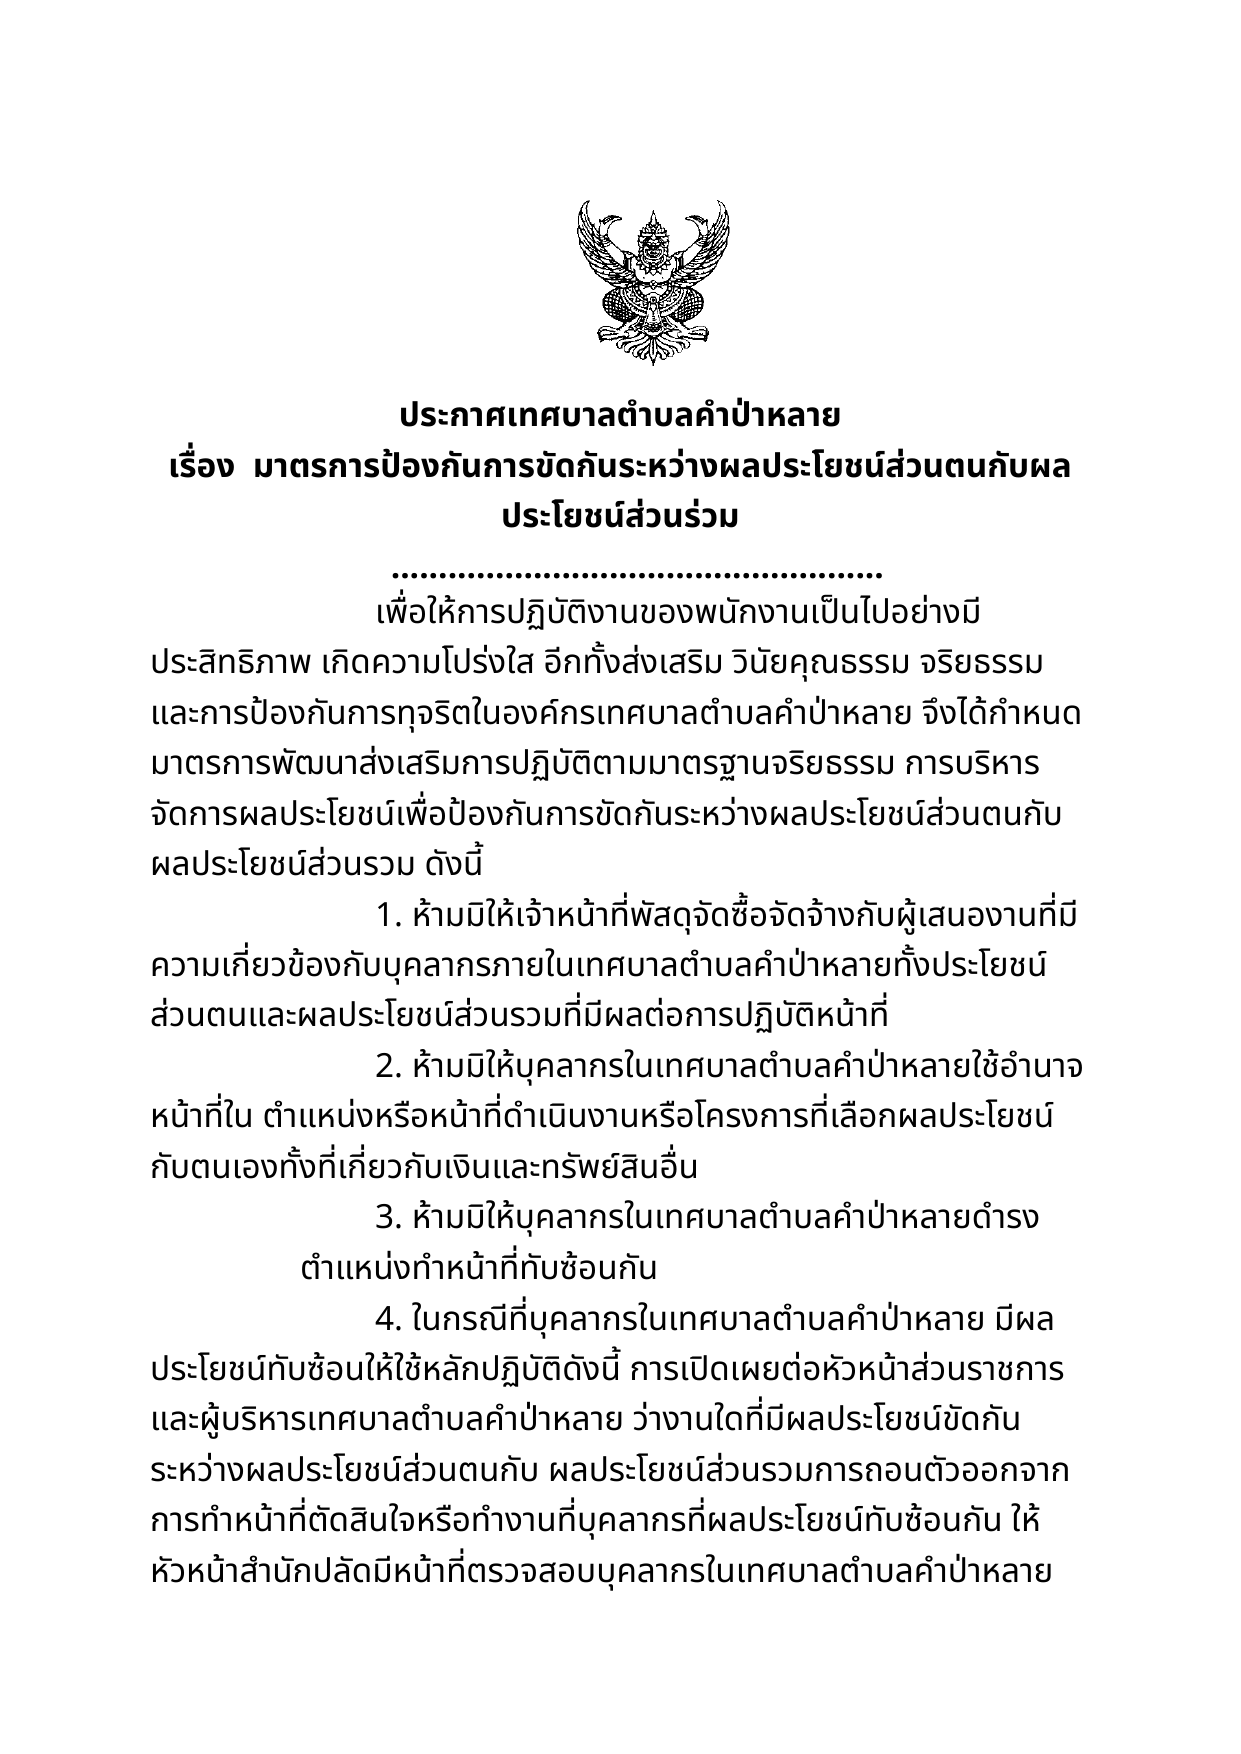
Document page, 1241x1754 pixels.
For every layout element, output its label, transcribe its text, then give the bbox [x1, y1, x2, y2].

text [150, 1294, 1090, 1597]
text 1. ห้ามมิให้เจ้าหน้าที่พัสดุจัดซื้อจัดจ้างกับผู้เสนองานที่มีความเกี่ยวข้องกับบุคลากรภายในเทศบาลตำบลคำป่าหลายทั้งประโยชน์ส่วนตนและผลประโยชน์ส่วนรวมที่มีผลต่อการปฏิบัติหน้าที่ [150, 890, 1090, 1042]
text เรื่อง มาตรการป้องกันการขัดกันระหว่างผลประโยชน์ส่วนตนกับผลประโยชน์ส่วนร่วม [150, 442, 1090, 542]
text 2. ห้ามมิให้บุคลากรในเทศบาลตำบลคำป่าหลายใช้อำนาจหน้าที่ใน ตำแหน่งหรือหน้าที่ดำเนินงานหรือโครงการที่เลือกผลประโยชน์กับตนเองทั้งที่เกี่ยวกับเงินและทรัพย์สินอื่น [150, 1042, 1090, 1193]
picture [571, 194, 736, 372]
text .................................................... [150, 542, 1090, 588]
text 3. ห้ามมิให้บุคลากรในเทศบาลตำบลคำป่าหลายดำรงตำแหน่งทำหน้าที่ทับซ้อนกัน [300, 1193, 1090, 1294]
text เพื่อให้การปฏิบัติงานของพนักงานเป็นไปอย่างมีประสิทธิภาพ เกิดความโปร่งใส อีกทั้งส่งเสริม วินัยคุณธรรม จริยธรรม และการป้องกันการทุจริตในองค์กรเทศบาลตำบลคำป่าหลาย จึงได้กำหนดมาตรการพัฒนาส่งเสริมการปฏิบัติตามมาตรฐานจริยธรรม การบริหารจัดการผลประโยชน์เพื่อป้องกันการขัดกันระหว่างผลประโยชน์ส่วนตนกับผลประโยชน์ส่วนรวม ดังนี้ [150, 588, 1090, 890]
text ประกาศเทศบาลตำบลคำป่าหลาย [150, 391, 1090, 442]
